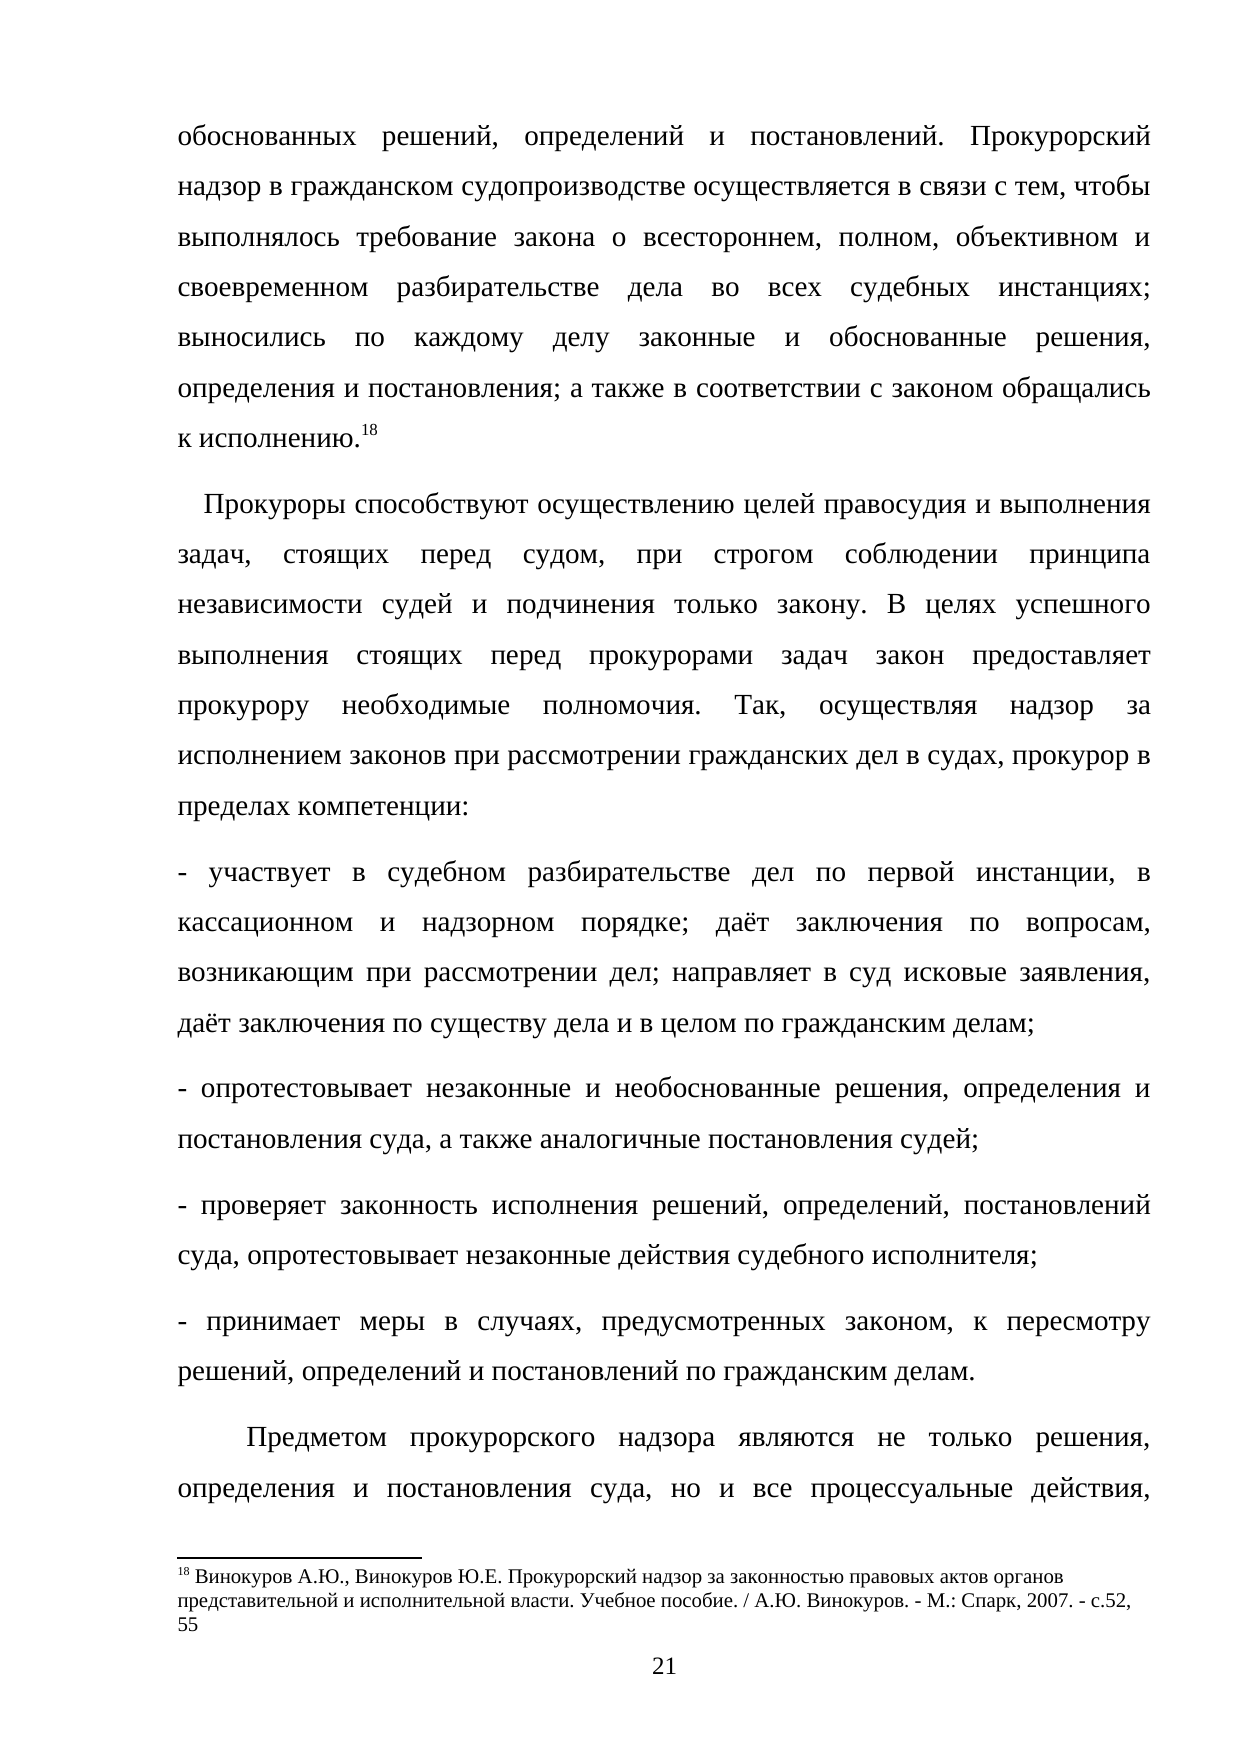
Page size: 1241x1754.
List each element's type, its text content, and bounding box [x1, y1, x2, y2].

text - проверяет законность исполнения решений, определений, постановлений суда, опротестовывает незаконные действия судебного исполнителя; [177, 1187, 1152, 1271]
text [177, 1419, 1152, 1503]
text - принимает меры в случаях, предусмотренных законом, к пересмотру решений, определений и постановлений по гражданским делам. [177, 1303, 1152, 1387]
text - опротестовывает незаконные и необоснованные решения, определения и постановления суда, а также аналогичные постановления судей; [177, 1071, 1152, 1154]
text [177, 118, 1152, 453]
text Прокуроры способствуют осуществлению целей правосудия и выполнения задач, стоящих перед судом, при строгом соблюдении принципа независимости судей и подчинения только закону. В целях успешного выполнения стоящих перед прокурорами задач закон предоставляет прокурору необходимые полномочия. Так, осуществляя надзор за исполнением законов при рассмотрении гражданских дел в судах, прокурор в пределах компетенции: [177, 486, 1152, 821]
text - участвует в судебном разбирательстве дел по первой инстанции, в кассационном и надзорном порядке; даёт заключения по вопросам, возникающим при рассмотрении дел; направляет в суд исковые заявления, даёт заключения по существу дела и в целом по гражданским делам; [177, 854, 1152, 1038]
